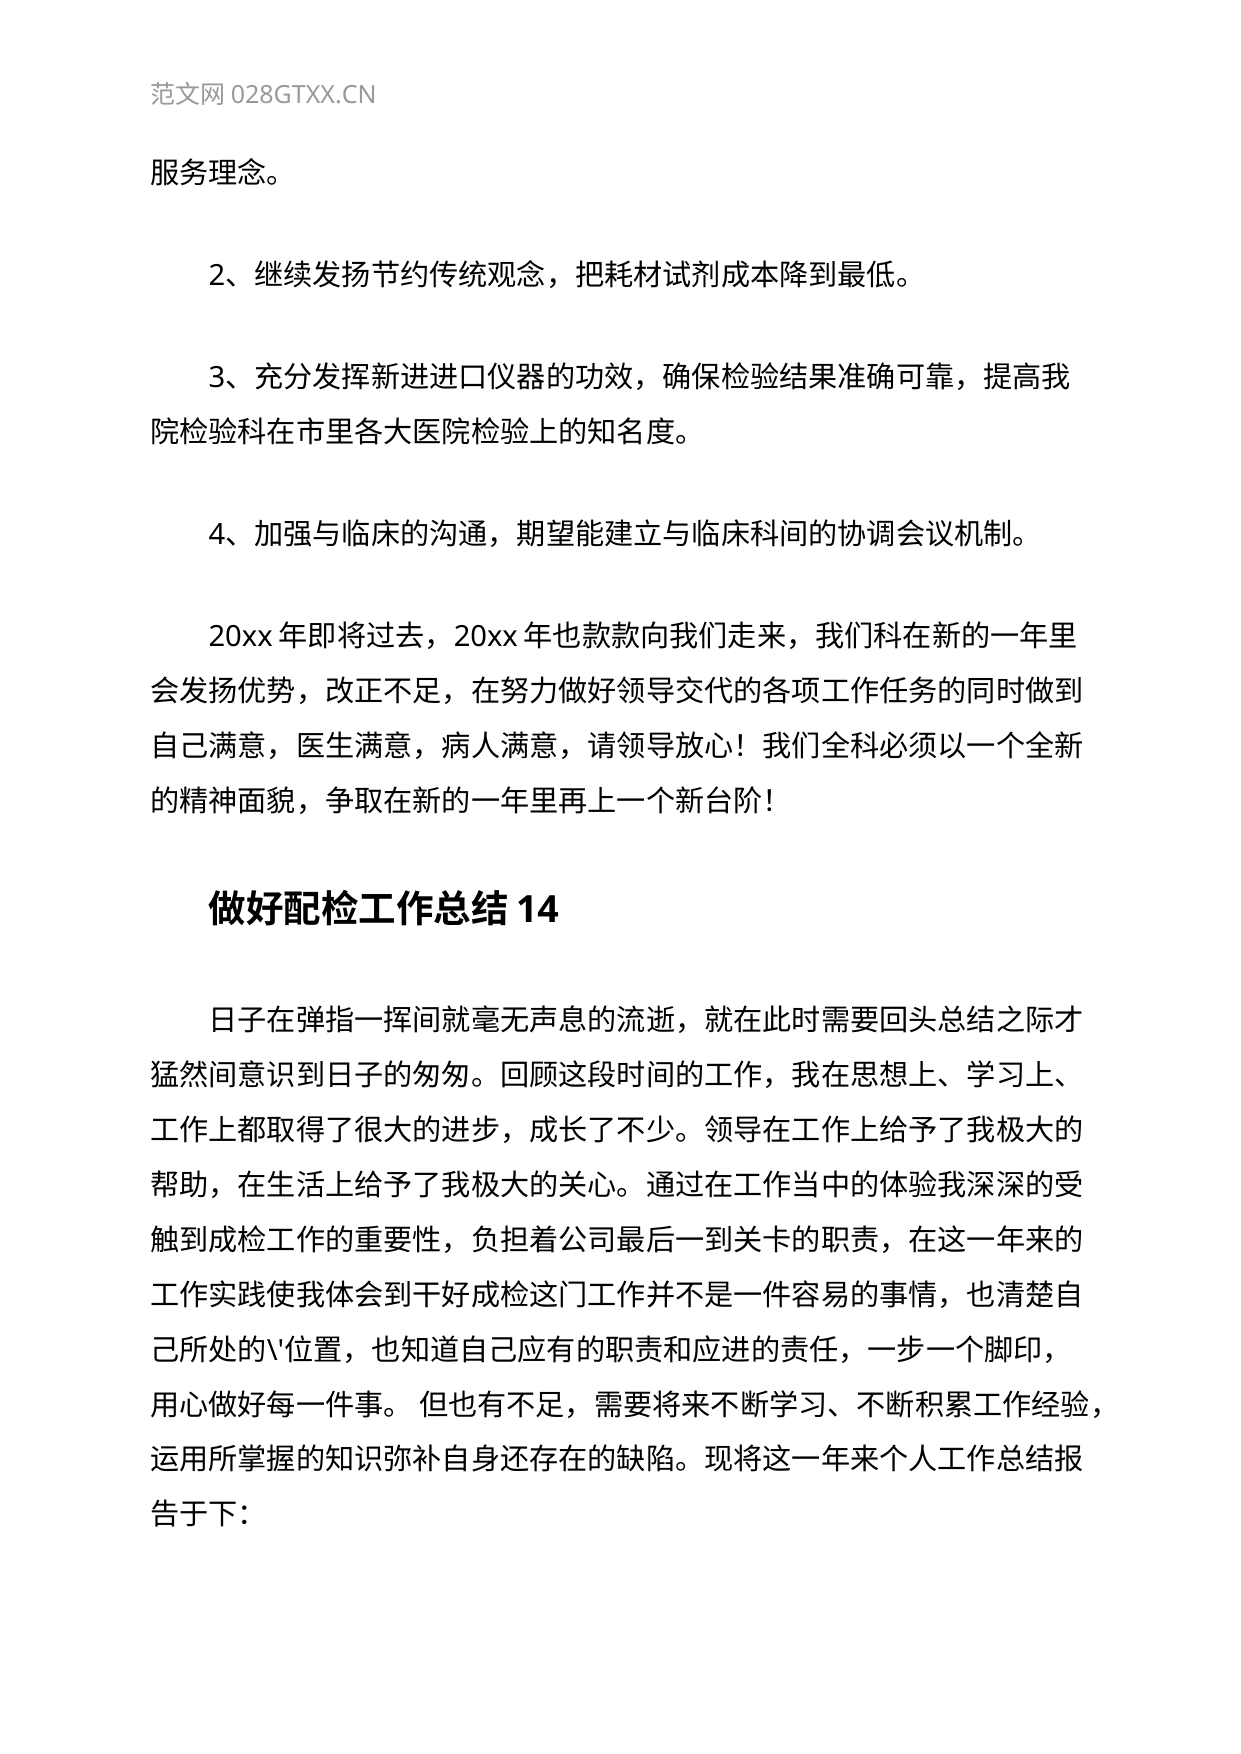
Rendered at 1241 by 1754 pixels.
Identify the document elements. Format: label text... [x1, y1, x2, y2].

text 日子在弹指一挥间就毫无声息的流逝，就在此时需要回头总结之际才猛然间意识到日子的匆匆。回顾这段时间的工作，我在思想上、学习上、工作上都取得了很大的进步，成长了不少。领导在工作上给予了我极大的帮助，在生活上给予了我极大的关心。通过在工作当中的体验我深深的受触到成检工作的重要性，负担着公司最后一到关卡的职责，在这一年来的工作实践使我体会到干好成检这门工作并不是一件容易的事情，也清楚自己所处的\'位置，也知道自己应有的职责和应进的责任，一步一个脚印， 用心做好每一件事。 但也有不足，需要将来不断学习、不断积累工作经验，运用所掌握的知识弥补自身还存在的缺陷。现将这一年来个人工作总结报告于下： [150, 997, 1090, 1533]
text 4、加强与临床的沟通，期望能建立与临床科间的协调会议机制。 [150, 511, 1090, 553]
text 2、继续发扬节约传统观念，把耗材试剂成本降到最低。 [150, 252, 1090, 294]
text 做好配检工作总结14 [150, 879, 1090, 933]
text 3、充分发挥新进进口仪器的功效，确保检验结果准确可靠，提高我院检验科在市里各大医院检验上的知名度。 [150, 354, 1090, 451]
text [150, 150, 1090, 192]
text 20xx年即将过去，20xx年也款款向我们走来，我们科在新的一年里会发扬优势，改正不足，在努力做好领导交代的各项工作任务的同时做到自己满意，医生满意，病人满意，请领导放心！我们全科必须以一个全新的精神面貌，争取在新的一年里再上一个新台阶！ [150, 612, 1090, 819]
